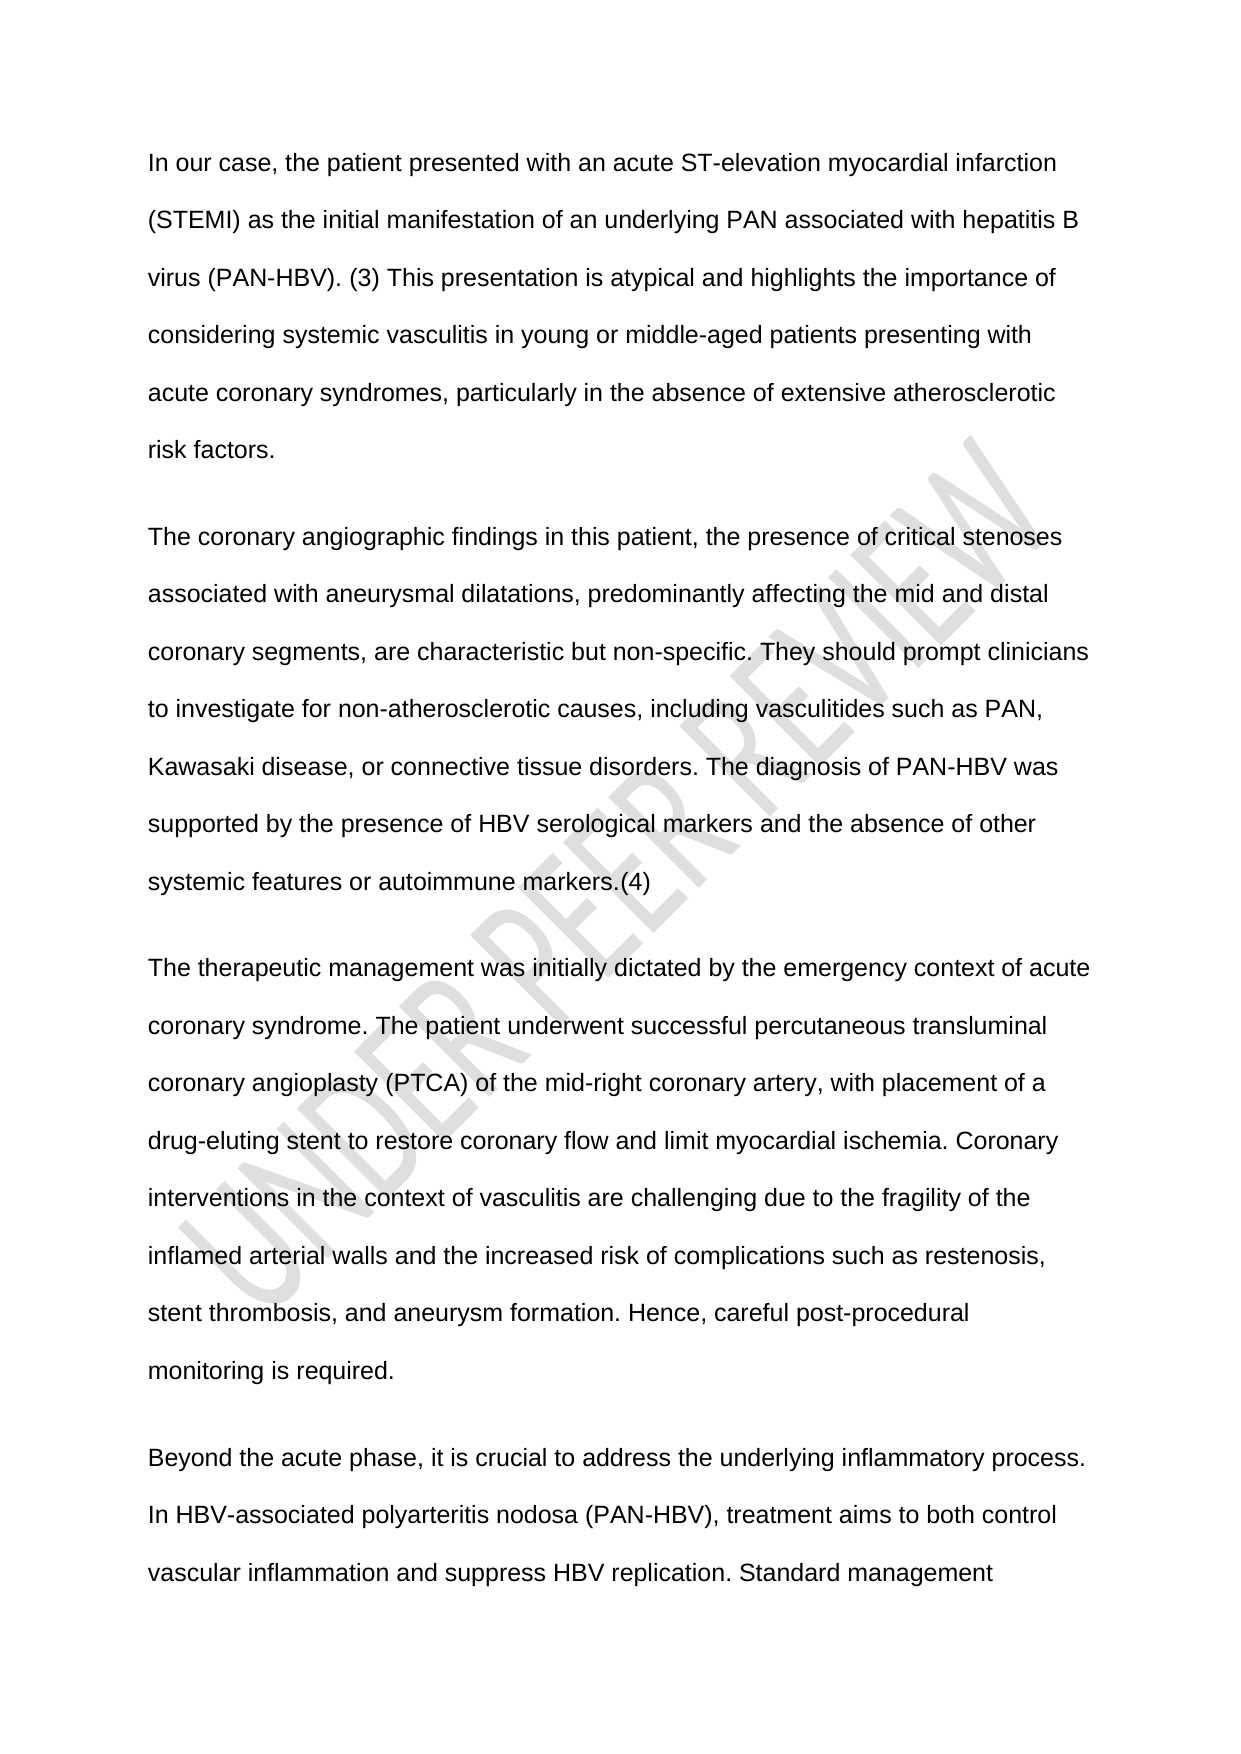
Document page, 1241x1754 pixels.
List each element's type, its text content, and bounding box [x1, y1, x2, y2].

text The therapeutic management was initially dictated by the emergency context of acute coronary syndrome. The patient underwent successful percutaneous transluminal coronary angioplasty (PTCA) of the mid-right coronary artery, with placement of a drug-eluting stent to restore coronary flow and limit myocardial ischemia. Coronary interventions in the context of vasculitis are challenging due to the fragility of the inflamed arterial walls and the increased risk of complications such as restenosis, stent thrombosis, and aneurysm formation. Hence, careful post-procedural monitoring is required. [148, 953, 1093, 1385]
text The coronary angiographic findings in this patient, the presence of critical stenoses associated with aneurysmal dilatations, predominantly affecting the mid and distal coronary segments, are characteristic but non-specific. They should prompt clinicians to investigate for non-atherosclerotic causes, including vasculitides such as PAN, Kawasaki disease, or connective tissue disorders. The diagnosis of PAN-HBV was supported by the presence of HBV serological markers and the absence of other systemic features or autoimmune markers.(4) [148, 522, 1093, 896]
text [148, 1443, 1093, 1586]
text In our case, the patient presented with an acute ST-elevation myocardial infarction (STEMI) as the initial manifestation of an underlying PAN associated with hepatitis B virus (PAN-HBV). (3) This presentation is atypical and highlights the importance of considering systemic vasculitis in young or middle-aged patients presenting with acute coronary syndromes, particularly in the absence of extensive atherosclerotic risk factors. [148, 148, 1093, 464]
